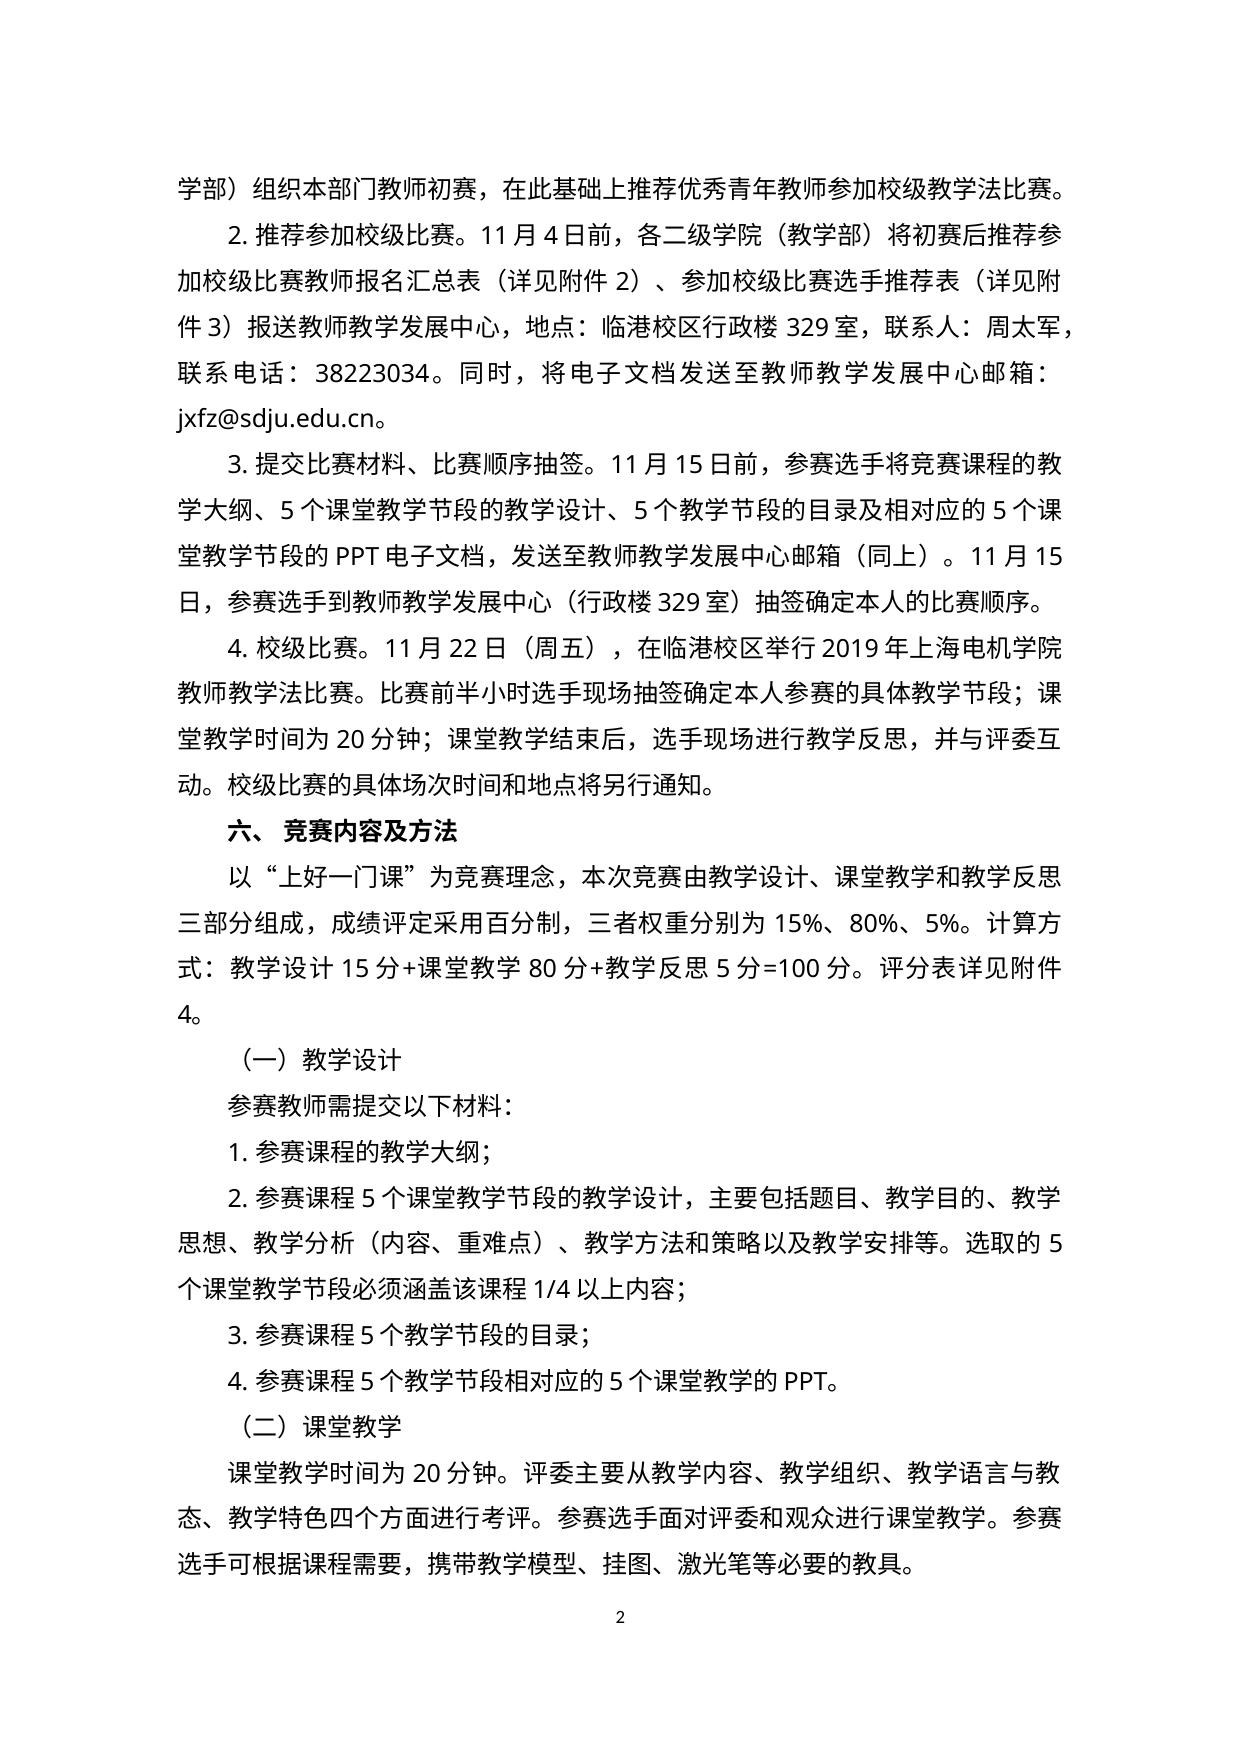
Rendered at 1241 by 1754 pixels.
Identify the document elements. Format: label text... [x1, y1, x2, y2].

text 4. 校级比赛。11月22日（周五），在临港校区举行2019年上海电机学院教师教学法比赛。比赛前半小时选手现场抽签确定本人参赛的具体教学节段；课堂教学时间为20分钟；课堂教学结束后，选手现场进行教学反思，并与评委互动。校级比赛的具体场次时间和地点将另行通知。 [177, 620, 1063, 804]
text 3. 提交比赛材料、比赛顺序抽签。11月15日前，参赛选手将竞赛课程的教学大纲、5个课堂教学节段的教学设计、5个教学节段的目录及相对应的5个课堂教学节段的PPT电子文档，发送至教师教学发展中心邮箱（同上）。11月15日，参赛选手到教师教学发展中心（行政楼329室）抽签确定本人的比赛顺序。 [177, 437, 1063, 620]
text 参赛教师需提交以下材料： [177, 1079, 1063, 1124]
text 1. 参赛课程的教学大纲； [177, 1124, 1063, 1170]
text 六、 竞赛内容及方法 [177, 804, 1063, 849]
text （一）教学设计 [177, 1033, 1063, 1079]
text 2. 推荐参加校级比赛。11月4日前，各二级学院（教学部）将初赛后推荐参加校级比赛教师报名汇总表（详见附件2）、参加校级比赛选手推荐表（详见附件3）报送教师教学发展中心，地点：临港校区行政楼329室，联系人：周太军，联系电话：38223034。同时，将电子文档发送至教师教学发展中心邮箱：jxfz@sdju.edu.cn。 [177, 208, 1063, 437]
text 课堂教学时间为20分钟。评委主要从教学内容、教学组织、教学语言与教态、教学特色四个方面进行考评。参赛选手面对评委和观众进行课堂教学。参赛选手可根据课程需要，携带教学模型、挂图、激光笔等必要的教具。 [177, 1445, 1063, 1583]
text 4. 参赛课程5个教学节段相对应的5个课堂教学的PPT。 [177, 1354, 1063, 1399]
text 以“上好一门课”为竞赛理念，本次竞赛由教学设计、课堂教学和教学反思三部分组成，成绩评定采用百分制，三者权重分别为15%、80%、5%。计算方式：教学设计15分+课堂教学80分+教学反思5分=100分。评分表详见附件4。 [177, 849, 1063, 1033]
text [177, 162, 1063, 208]
text 3. 参赛课程5个教学节段的目录； [177, 1308, 1063, 1354]
text （二）课堂教学 [177, 1399, 1063, 1445]
text 2. 参赛课程5个课堂教学节段的教学设计，主要包括题目、教学目的、教学思想、教学分析（内容、重难点）、教学方法和策略以及教学安排等。选取的5个课堂教学节段必须涵盖该课程1/4以上内容； [177, 1170, 1063, 1308]
